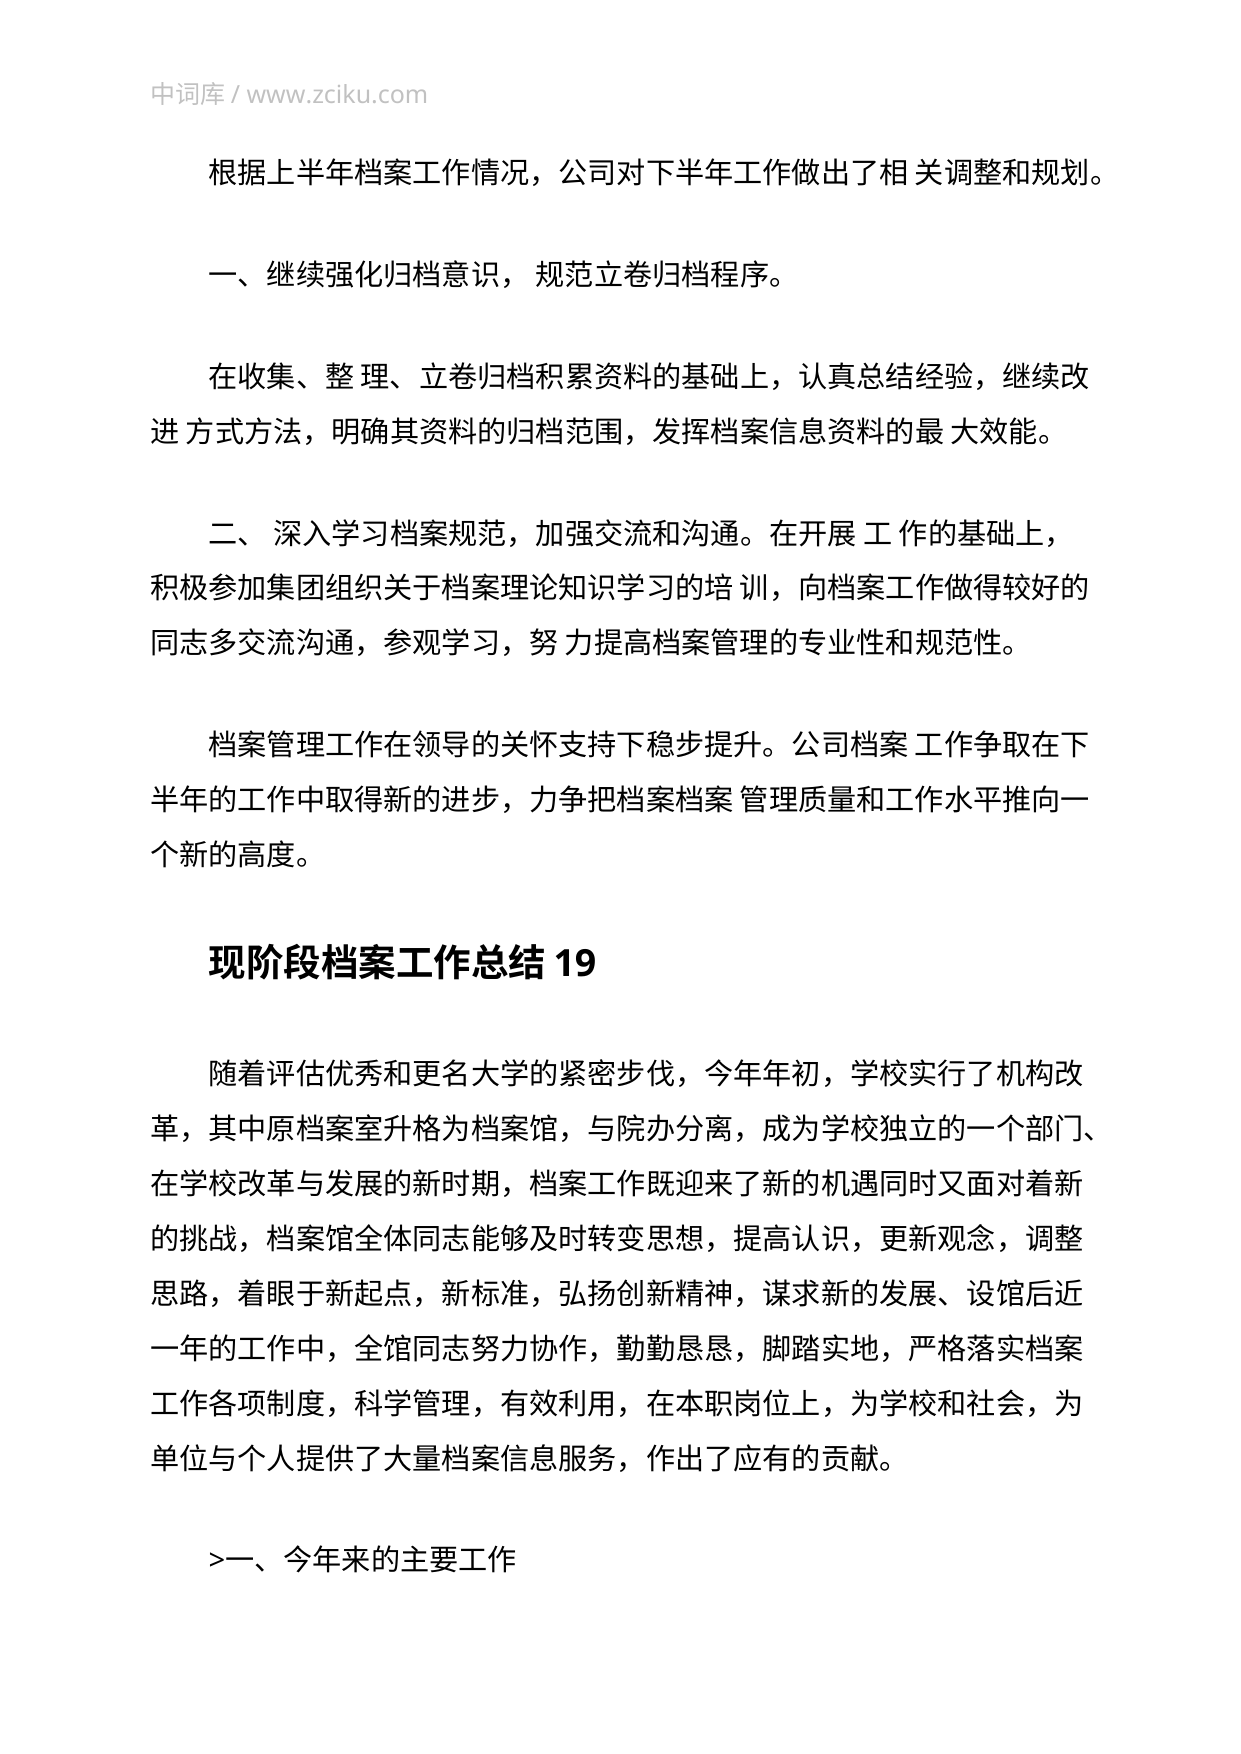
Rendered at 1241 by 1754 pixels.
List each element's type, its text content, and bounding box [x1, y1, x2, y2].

text 根据上半年档案工作情况，公司对下半年工作做出了相 关调整和规划。 [150, 150, 1090, 192]
text >一、今年来的主要工作 [150, 1537, 1090, 1579]
text 二、 深入学习档案规范，加强交流和沟通。在开展 工 作的基础上，积极参加集团组织关于档案理论知识学习的培 训，向档案工作做得较好的同志多交流沟通，参观学习，努 力提高档案管理的专业性和规范性。 [150, 510, 1090, 662]
text 档案管理工作在领导的关怀支持下稳步提升。公司档案 工作争取在下半年的工作中取得新的进步，力争把档案档案 管理质量和工作水平推向一个新的高度。 [150, 722, 1090, 874]
text 在收集、整 理、立卷归档积累资料的基础上，认真总结经验，继续改进 方式方法，明确其资料的归档范围，发挥档案信息资料的最 大效能。 [150, 353, 1090, 451]
text 现阶段档案工作总结19 [150, 933, 1090, 988]
text 一、继续强化归档意识， 规范立卷归档程序。 [150, 252, 1090, 294]
text 随着评估优秀和更名大学的紧密步伐，今年年初，学校实行了机构改革，其中原档案室升格为档案馆，与院办分离，成为学校独立的一个部门、在学校改革与发展的新时期，档案工作既迎来了新的机遇同时又面对着新的挑战，档案馆全体同志能够及时转变思想，提高认识，更新观念，调整思路，着眼于新起点，新标准，弘扬创新精神，谋求新的发展、设馆后近一年的工作中，全馆同志努力协作，勤勤恳恳，脚踏实地，严格落实档案工作各项制度，科学管理，有效利用，在本职岗位上，为学校和社会，为单位与个人提供了大量档案信息服务，作出了应有的贡献。 [150, 1051, 1090, 1477]
